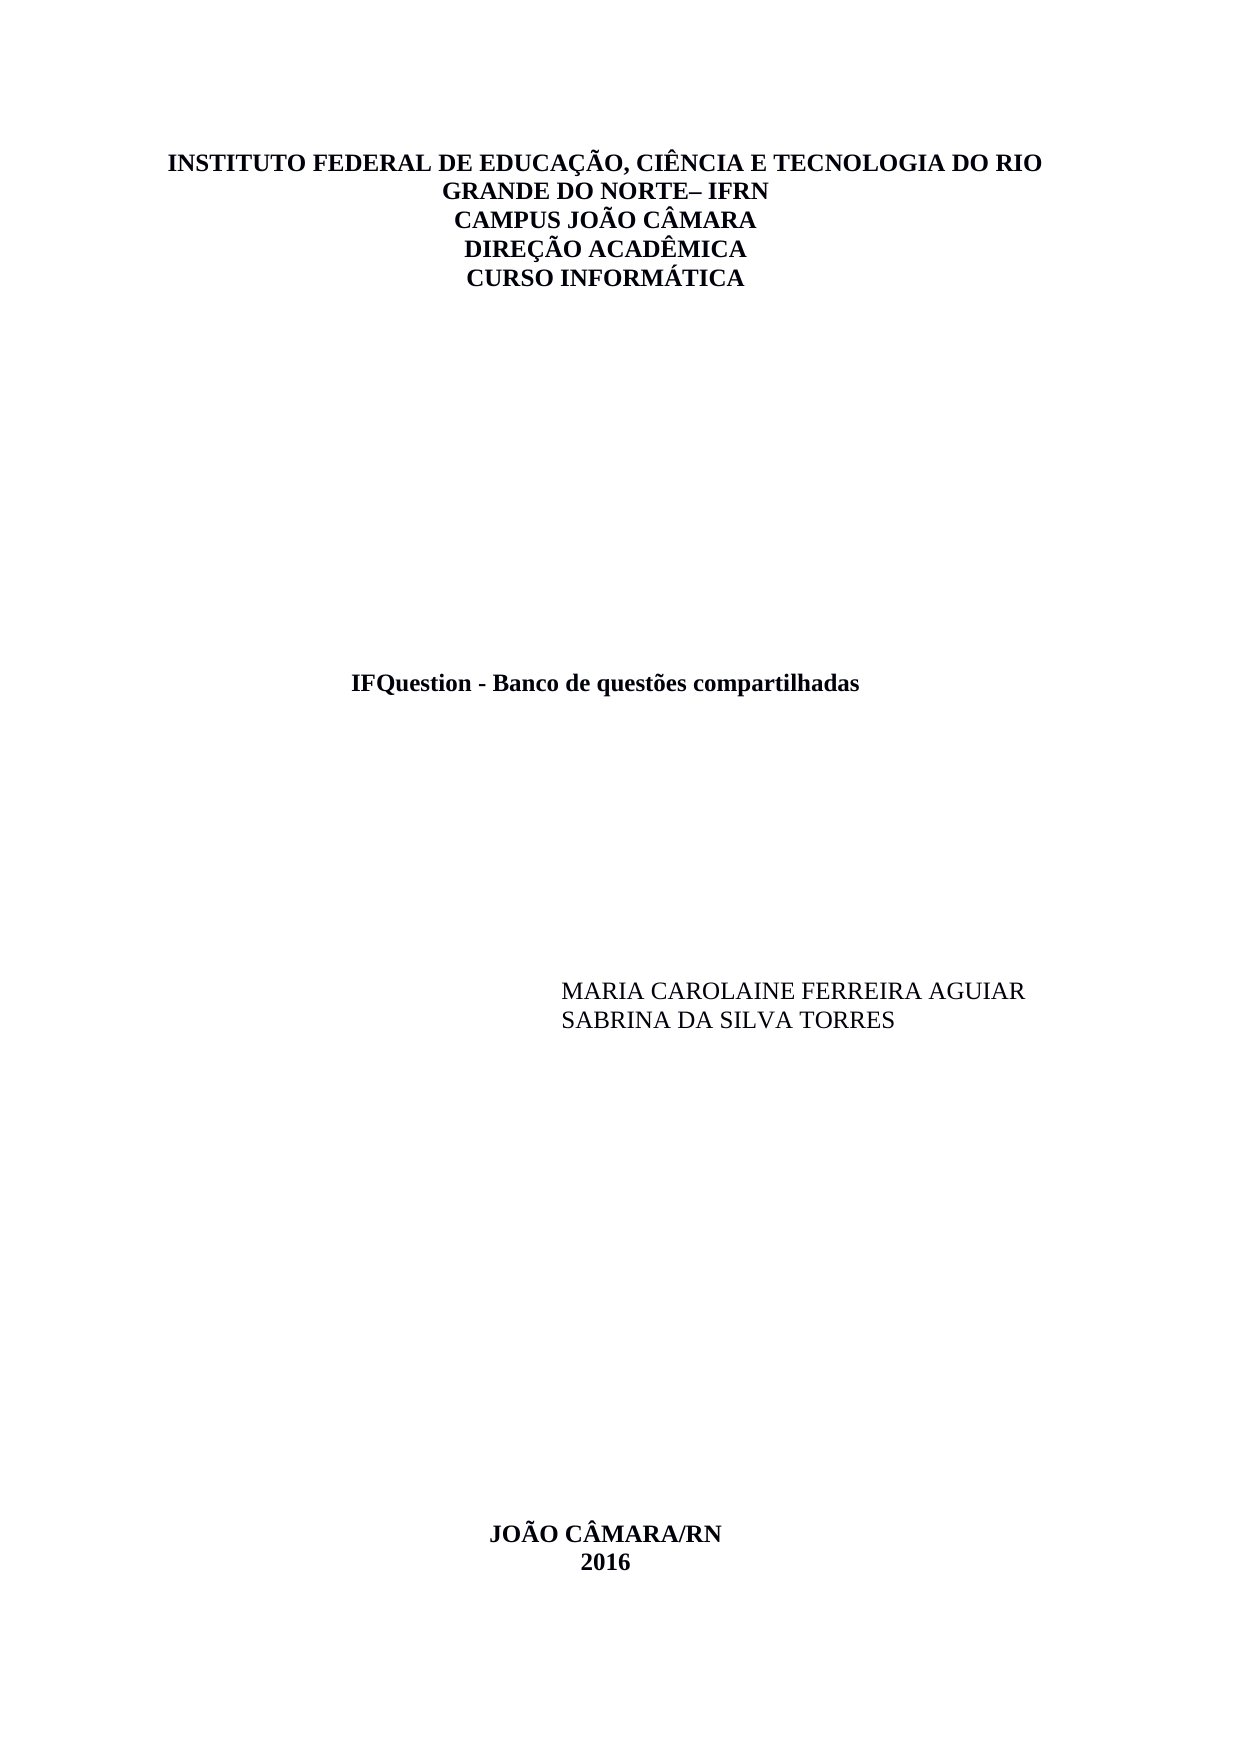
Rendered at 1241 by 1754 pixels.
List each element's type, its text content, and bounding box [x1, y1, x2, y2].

text DIREÇÃO ACADÊMICA [148, 234, 1063, 263]
text JOÃO CÂMARA/RN [148, 1519, 1063, 1547]
text IFQuestion - Banco de questões compartilhadas [148, 668, 1063, 697]
text SABRINA DA SILVA TORRES [561, 1005, 1063, 1034]
text 2016 [148, 1547, 1063, 1576]
text CURSO INFORMÁTICA [148, 263, 1063, 291]
text INSTITUTO FEDERAL DE EDUCAÇÃO, CIÊNCIA E TECNOLOGIA DO RIO GRANDE DO NORTE– IFRN [148, 148, 1063, 205]
text MARIA CAROLAINE FERREIRA AGUIAR [561, 976, 1063, 1005]
text CAMPUS JOÃO CÂMARA [148, 205, 1063, 234]
